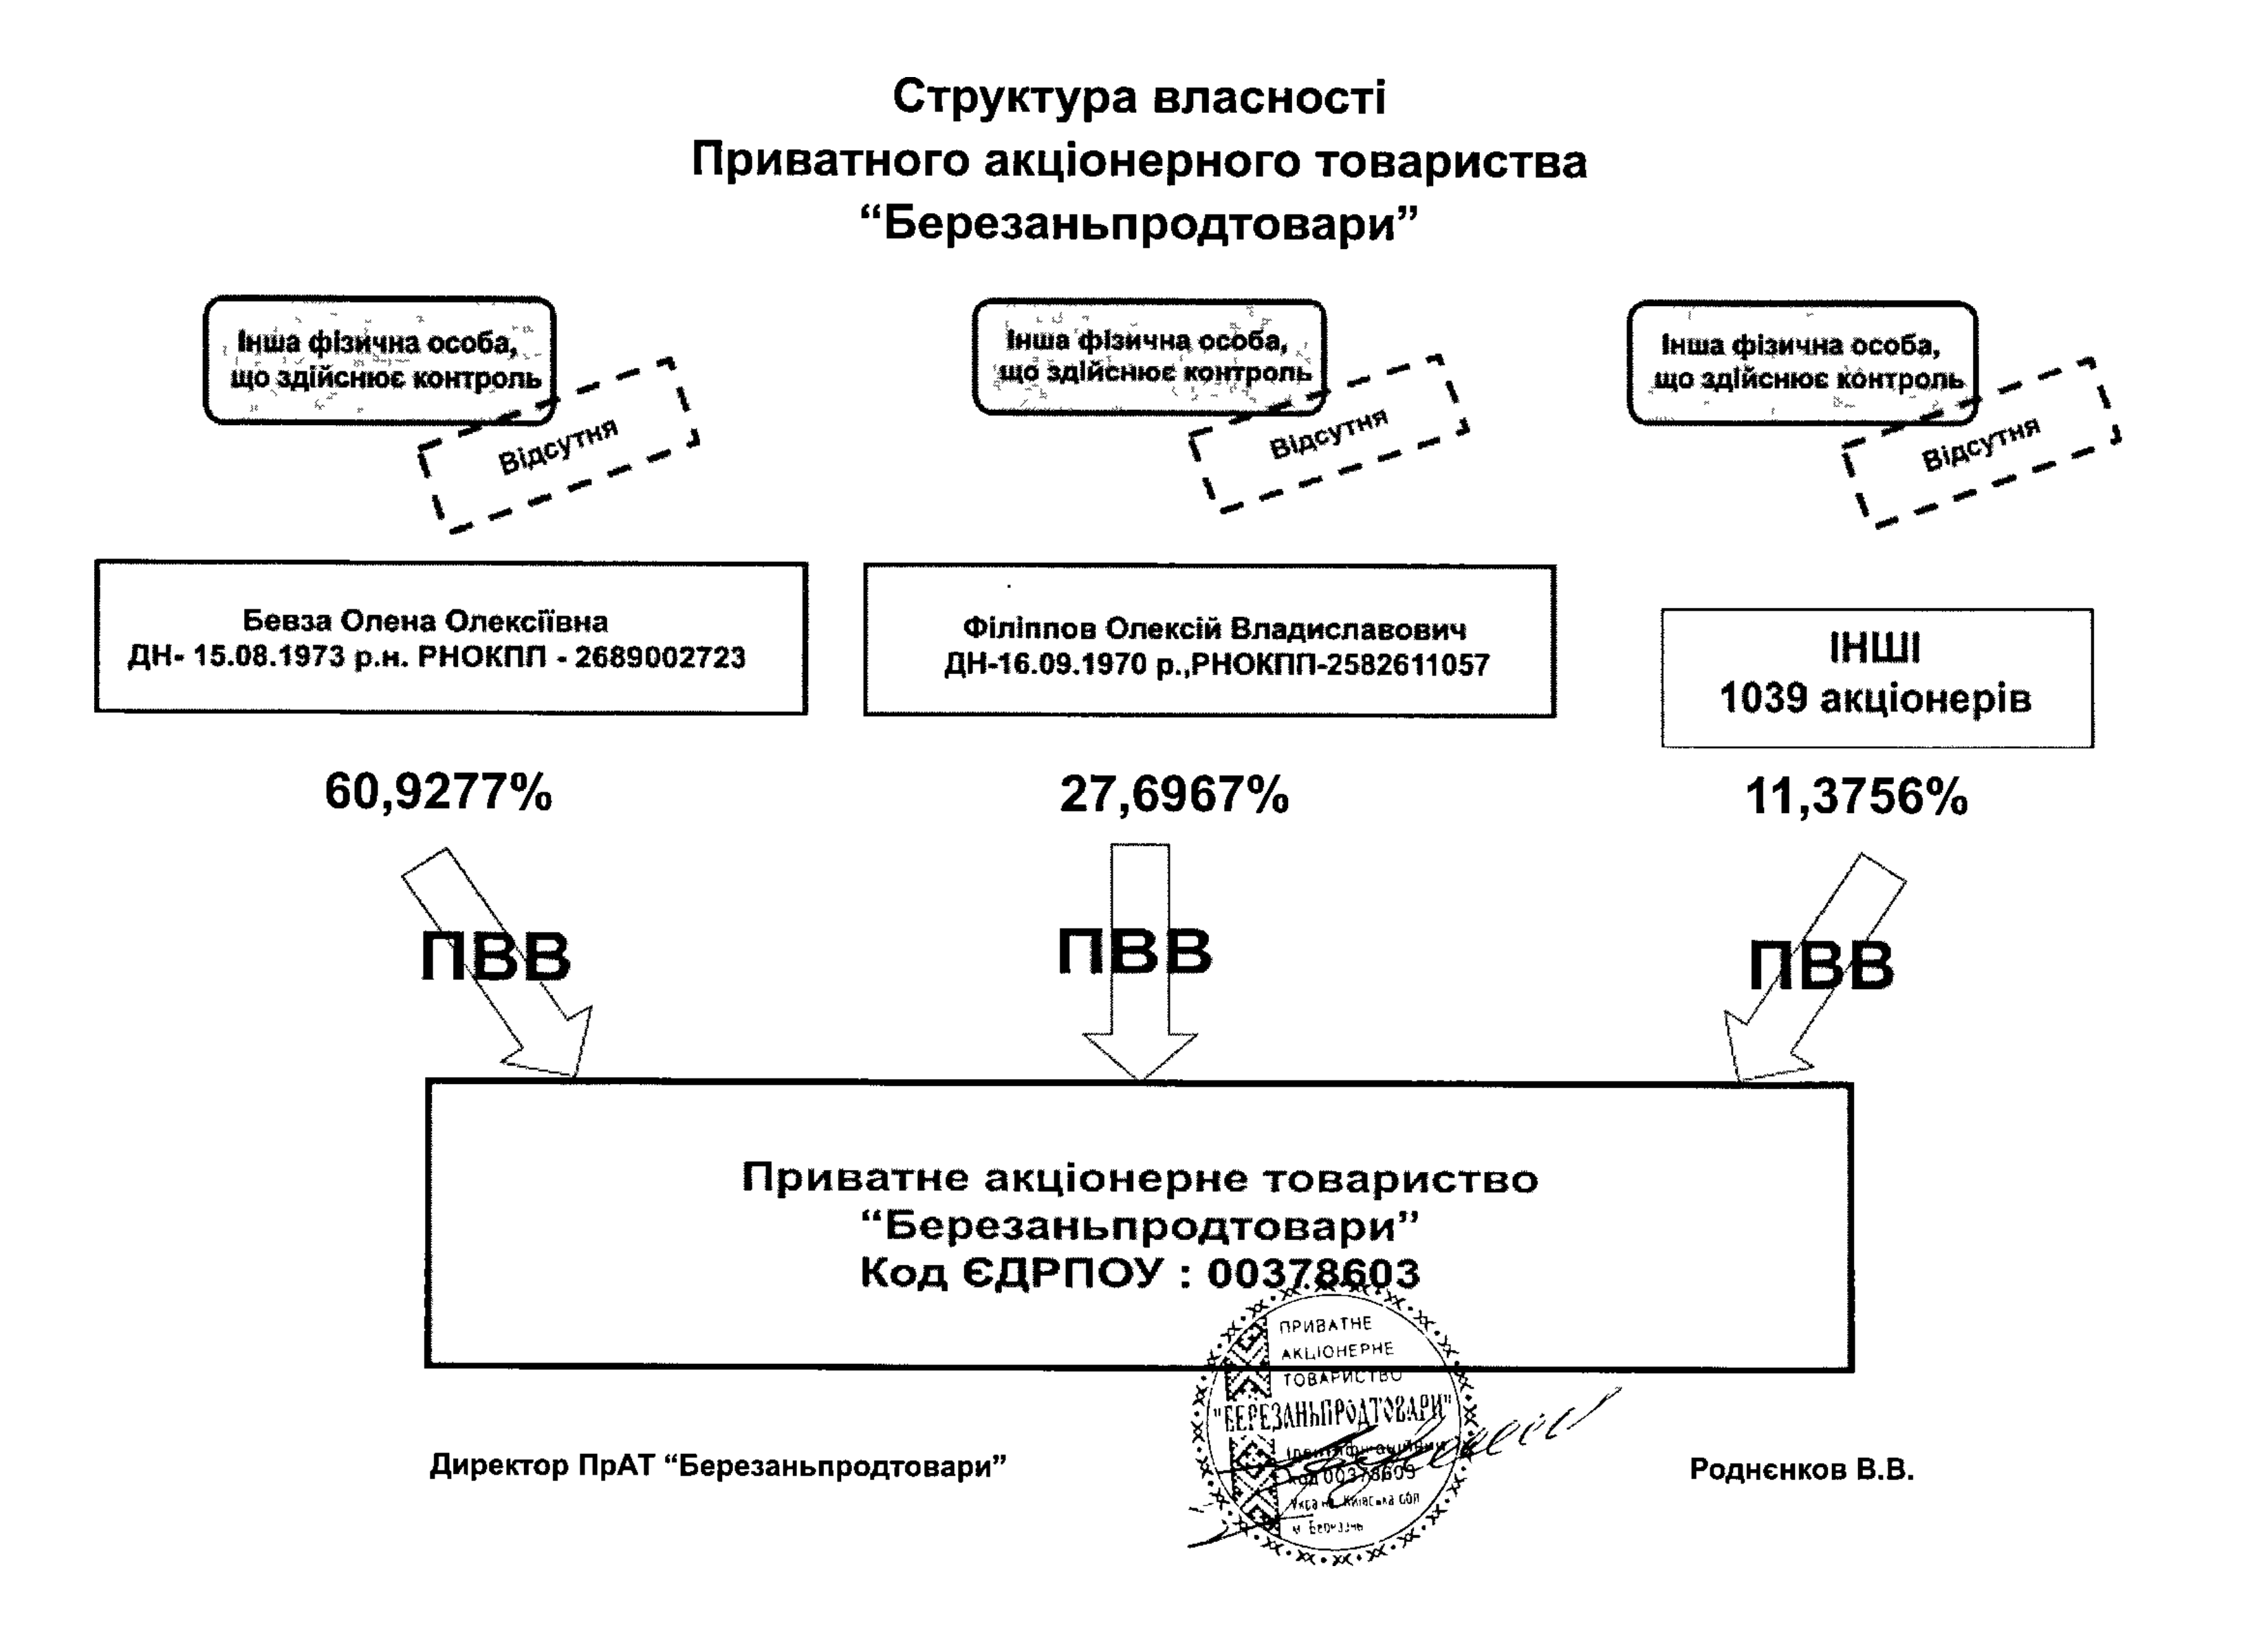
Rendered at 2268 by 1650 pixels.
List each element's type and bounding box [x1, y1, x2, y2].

picture [94, 77, 2122, 1566]
